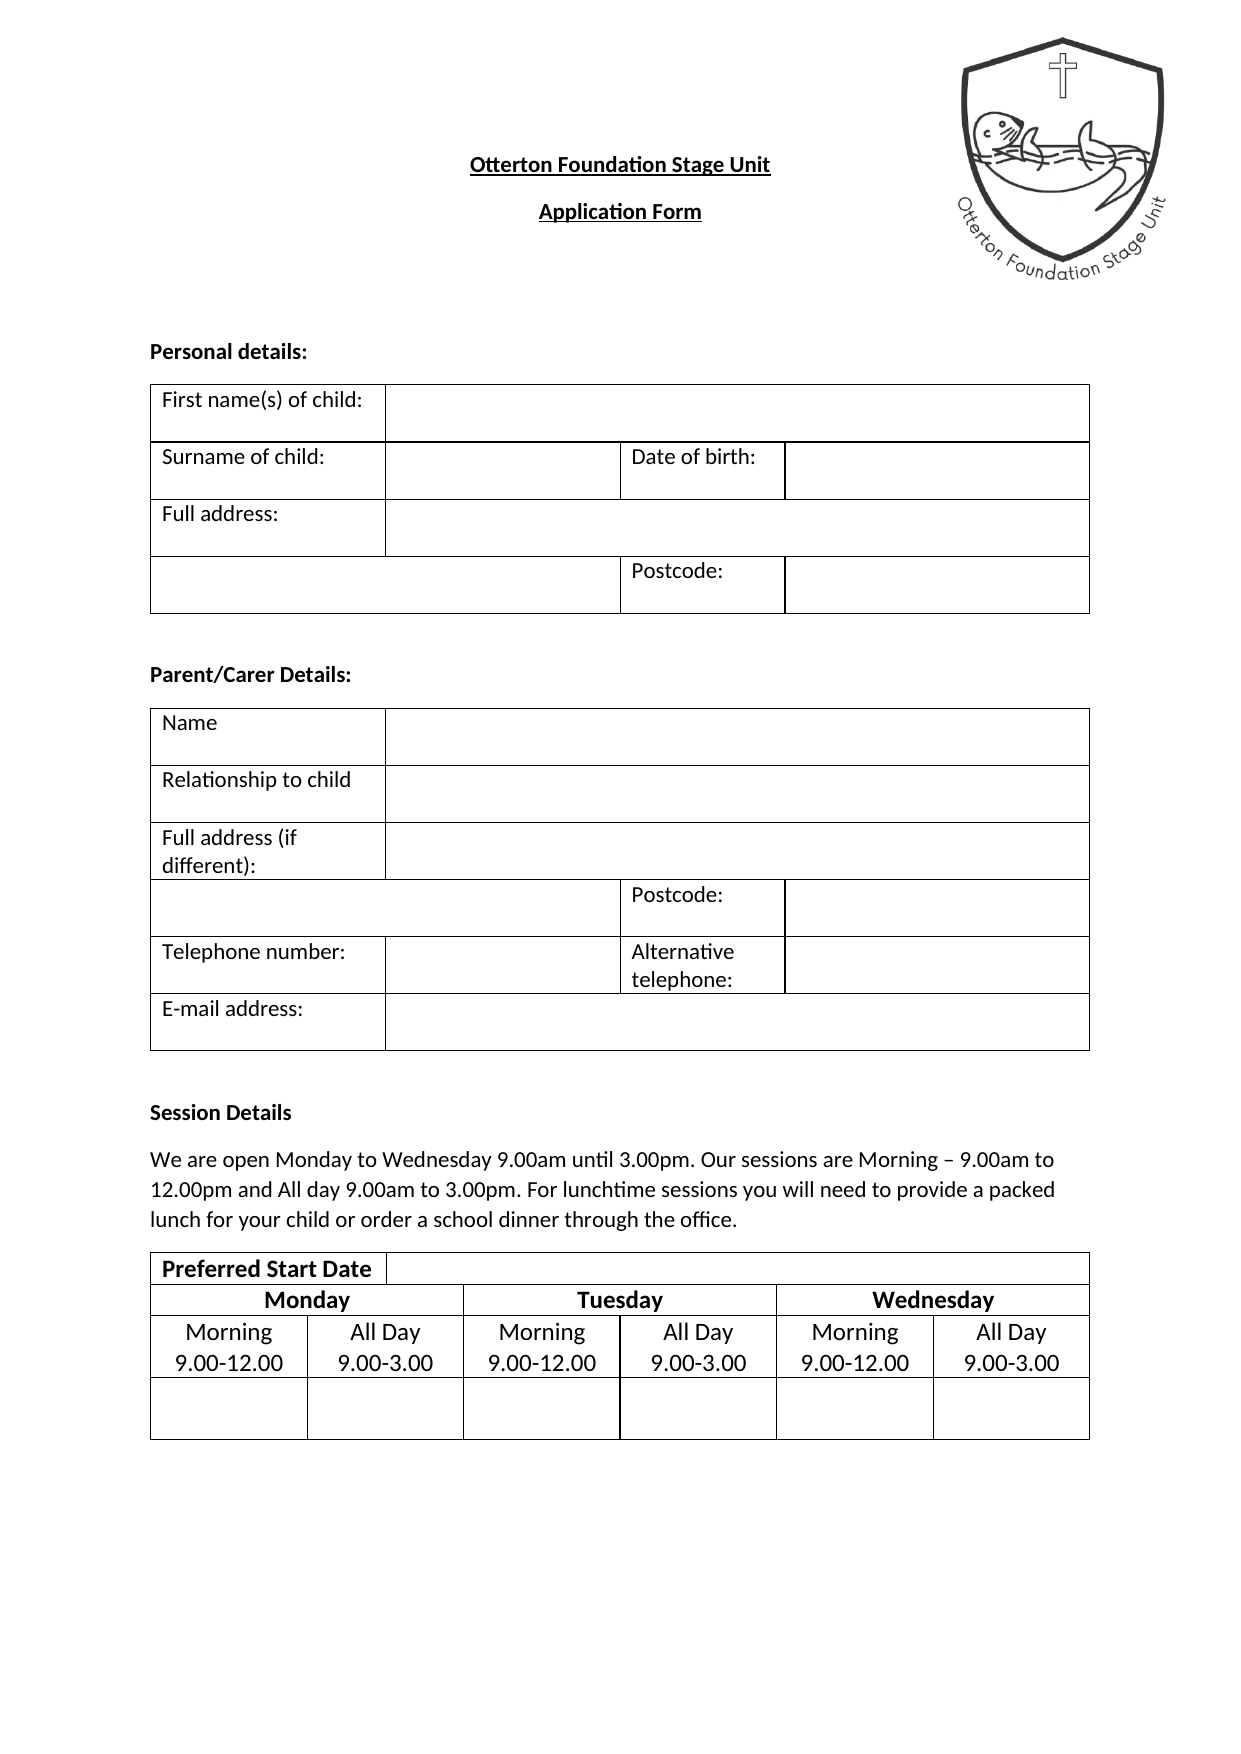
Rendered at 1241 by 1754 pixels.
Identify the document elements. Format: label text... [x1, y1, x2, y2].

picture [940, 37, 1185, 282]
table_cell Tuesday [464, 1285, 776, 1315]
table_cell [464, 1378, 619, 1439]
table_cell [151, 1378, 307, 1439]
table_cell [786, 557, 1089, 613]
text Session Details [150, 1098, 1090, 1126]
text Otterton Foundation Stage Unit [150, 150, 1090, 178]
table_header Name [151, 709, 385, 764]
table_header [387, 1253, 1089, 1284]
table_cell [386, 994, 1089, 1050]
table_cell Morning 9.00-12.00 [464, 1316, 619, 1377]
table_cell Alternative telephone: [621, 937, 784, 993]
table_cell [786, 937, 1089, 993]
table_cell [151, 880, 620, 936]
table_cell [786, 443, 1089, 498]
table_header [386, 385, 1089, 441]
table_cell Monday [151, 1285, 463, 1315]
table_cell Relationship to child [151, 766, 385, 822]
table_cell [386, 500, 1089, 556]
table_cell Postcode: [621, 557, 784, 613]
table_cell Full address: [151, 500, 385, 556]
table_cell [777, 1378, 933, 1439]
table_cell [386, 443, 620, 498]
table_cell Telephone number: [151, 937, 385, 993]
table_cell Postcode: [621, 880, 784, 936]
table_header [386, 709, 1089, 764]
table_cell All Day 9.00-3.00 [621, 1316, 776, 1377]
text Application Form [150, 197, 1090, 225]
table_cell E-mail address: [151, 994, 385, 1050]
table_cell Surname of child: [151, 443, 385, 498]
table_cell [621, 1378, 776, 1439]
table_cell [151, 557, 620, 613]
table_cell Morning 9.00-12.00 [777, 1316, 933, 1377]
table_cell All Day 9.00-3.00 [934, 1316, 1089, 1377]
table_cell Wednesday [777, 1285, 1089, 1315]
text Personal details: [150, 337, 1090, 366]
table_cell [934, 1378, 1089, 1439]
table_header First name(s) of child: [151, 385, 385, 441]
table_cell [308, 1378, 463, 1439]
text Parent/Carer Details: [150, 661, 1090, 689]
text We are open Monday to Wednesday 9.00am until 3.00pm. Our sessions are Morning – 9.00am to 12.00pm and All day 9.00am to 3.00pm. For lunchtime sessions you will need to provide a packed lunch for your child or order a school dinner through the office. [150, 1145, 1090, 1233]
table_cell Morning 9.00-12.00 [151, 1316, 307, 1377]
table_cell Full address (if different): [151, 823, 385, 879]
table_cell [386, 823, 1089, 879]
table_cell Date of birth: [621, 443, 784, 498]
table_cell [386, 766, 1089, 822]
table_cell [786, 880, 1089, 936]
table_cell [386, 937, 620, 993]
table_header Preferred Start Date [151, 1253, 386, 1284]
table_cell All Day 9.00-3.00 [308, 1316, 463, 1377]
